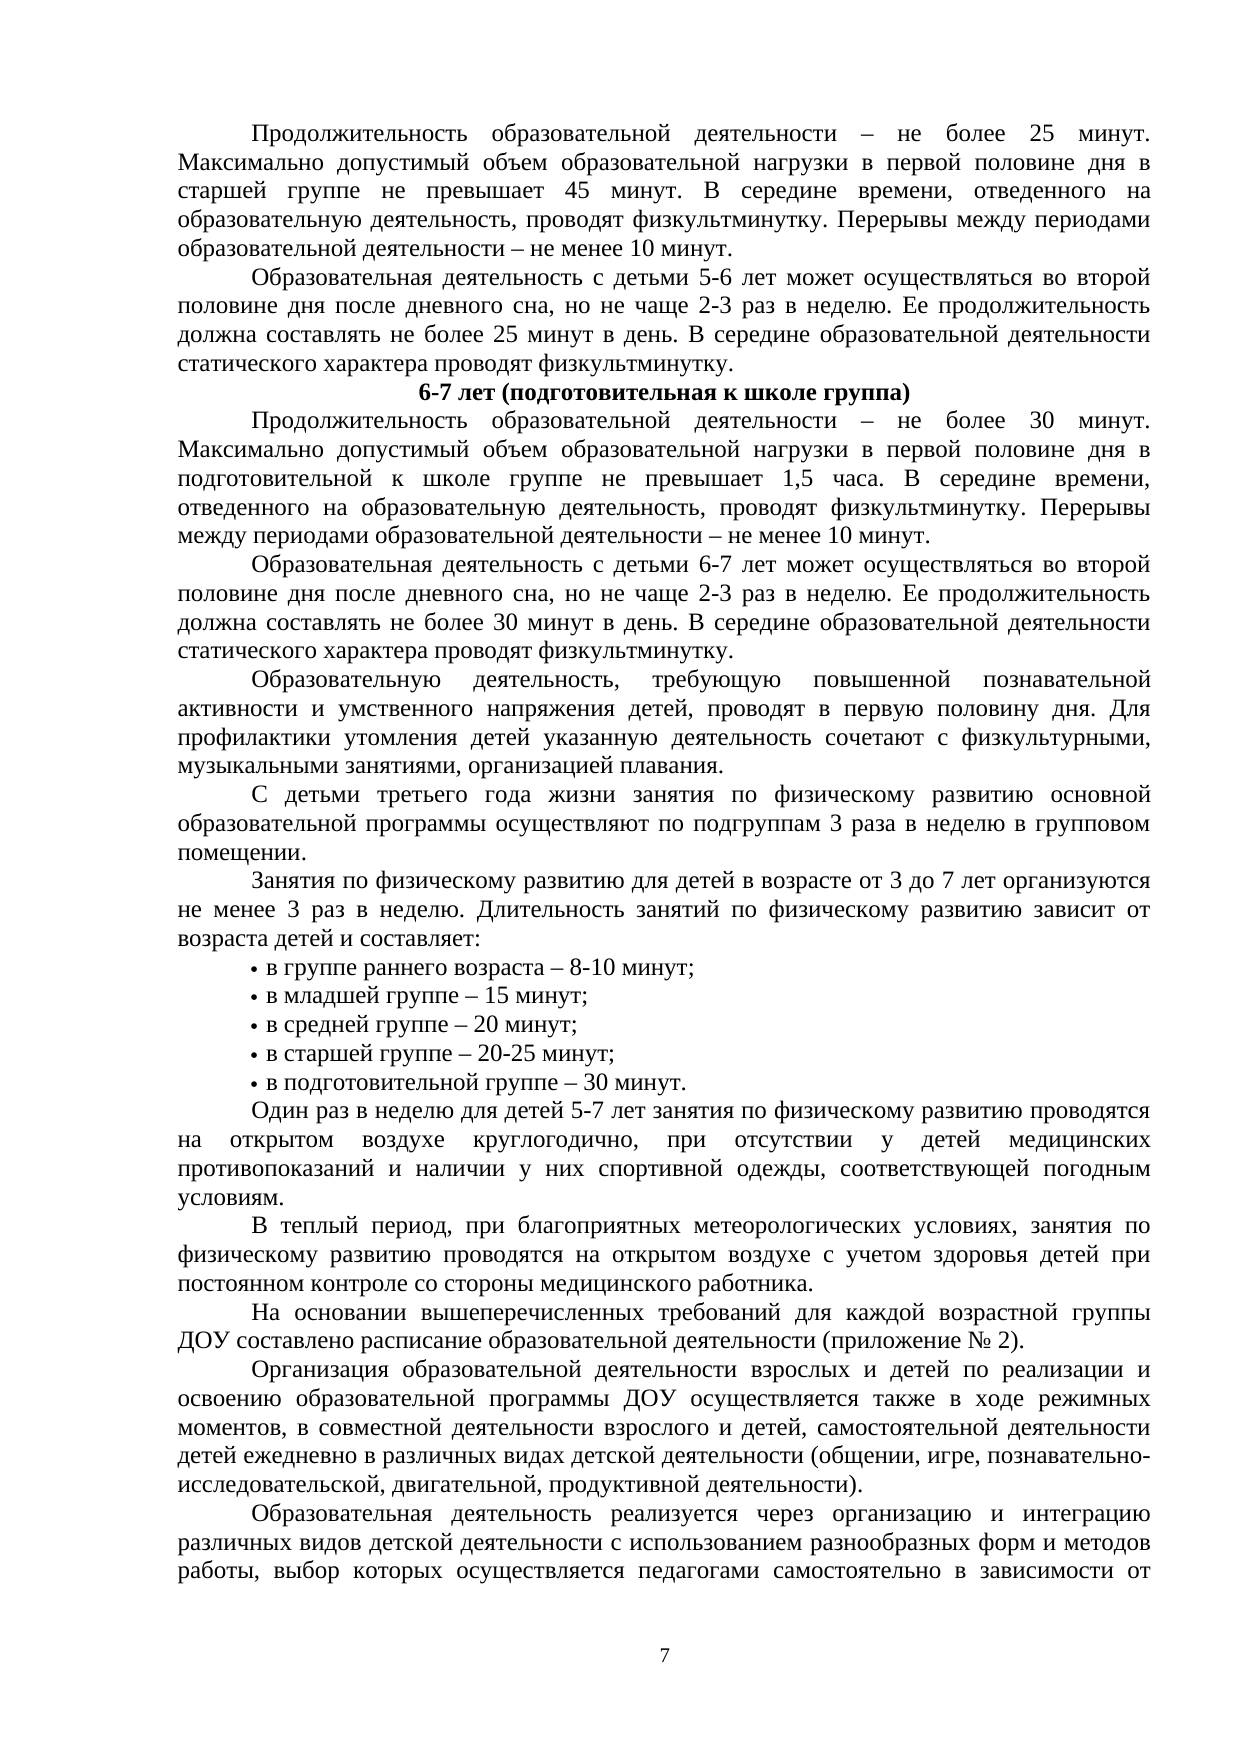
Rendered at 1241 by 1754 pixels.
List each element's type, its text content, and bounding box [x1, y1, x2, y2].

list в младшей группе – 15 минут; [177, 981, 1152, 1009]
list Один раз в неделю для детей 5-7 лет занятия по физическому развитию проводятся на открытом воздухе круглогодично, при отсутствии у детей медицинских противопоказаний и наличии у них спортивной одежды, соответствующей погодным условиям. [177, 1096, 1152, 1211]
list в старшей группе – 20-25 минут; [177, 1038, 1152, 1067]
list В теплый период, при благоприятных метеорологических условиях, занятия по физическому развитию проводятся на открытом воздухе с учетом здоровья детей при постоянном контроле со стороны медицинского работника. [177, 1211, 1152, 1297]
list в средней группе – 20 минут; [177, 1009, 1152, 1038]
list в группе раннего возраста – 8-10 минут; [177, 952, 1152, 981]
text С детьми третьего года жизни занятия по физическому развитию основной образовательной программы осуществляют по подгруппам 3 раза в неделю в групповом помещении. [177, 779, 1152, 866]
text Образовательную деятельность, требующую повышенной познавательной активности и умственного напряжения детей, проводят в первую половину дня. Для профилактики утомления детей указанную деятельность сочетают с физкультурными, музыкальными занятиями, организацией плавания. [177, 664, 1152, 779]
text Продолжительность образовательной деятельности – не более 30 минут. Максимально допустимый объем образовательной нагрузки в первой половине дня в подготовительной к школе группе не превышает 1,5 часа. В середине времени, отведенного на образовательную деятельность, проводят физкультминутку. Перерывы между периодами образовательной деятельности – не менее 10 минут. [177, 406, 1152, 549]
text Продолжительность образовательной деятельности – не более 25 минут. Максимально допустимый объем образовательной нагрузки в первой половине дня в старшей группе не превышает 45 минут. В середине времени, отведенного на образовательную деятельность, проводят физкультминутку. Перерывы между периодами образовательной деятельности – не менее 10 минут. [177, 118, 1152, 262]
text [177, 1498, 1152, 1584]
text Занятия по физическому развитию для детей в возрасте от 3 до 7 лет организуются не менее 3 раз в неделю. Длительность занятий по физическому развитию зависит от возраста детей и составляет: [177, 866, 1152, 952]
text На основании вышеперечисленных требований для каждой возрастной группы ДОУ составлено расписание образовательной деятельности (приложение № 2). [177, 1297, 1152, 1354]
text Образовательная деятельность с детьми 6-7 лет может осуществляться во второй половине дня после дневного сна, но не чаще 2-3 раз в неделю. Ее продолжительность должна составлять не более 30 минут в день. В середине образовательной деятельности статического характера проводят физкультминутку. [177, 549, 1152, 664]
list в подготовительной группе – 30 минут. [177, 1067, 1152, 1096]
text Организация образовательной деятельности взрослых и детей по реализации и освоению образовательной программы ДОУ осуществляется также в ходе режимных моментов, в совместной деятельности взрослого и детей, самостоятельной деятельности детей ежедневно в различных видах детской деятельности (общении, игре, познавательно-исследовательской, двигательной, продуктивной деятельности). [177, 1354, 1152, 1498]
text 6-7 лет (подготовительная к школе группа) [177, 377, 1152, 406]
text Образовательная деятельность с детьми 5-6 лет может осуществляться во второй половине дня после дневного сна, но не чаще 2-3 раз в неделю. Ее продолжительность должна составлять не более 25 минут в день. В середине образовательной деятельности статического характера проводят физкультминутку. [177, 262, 1152, 377]
